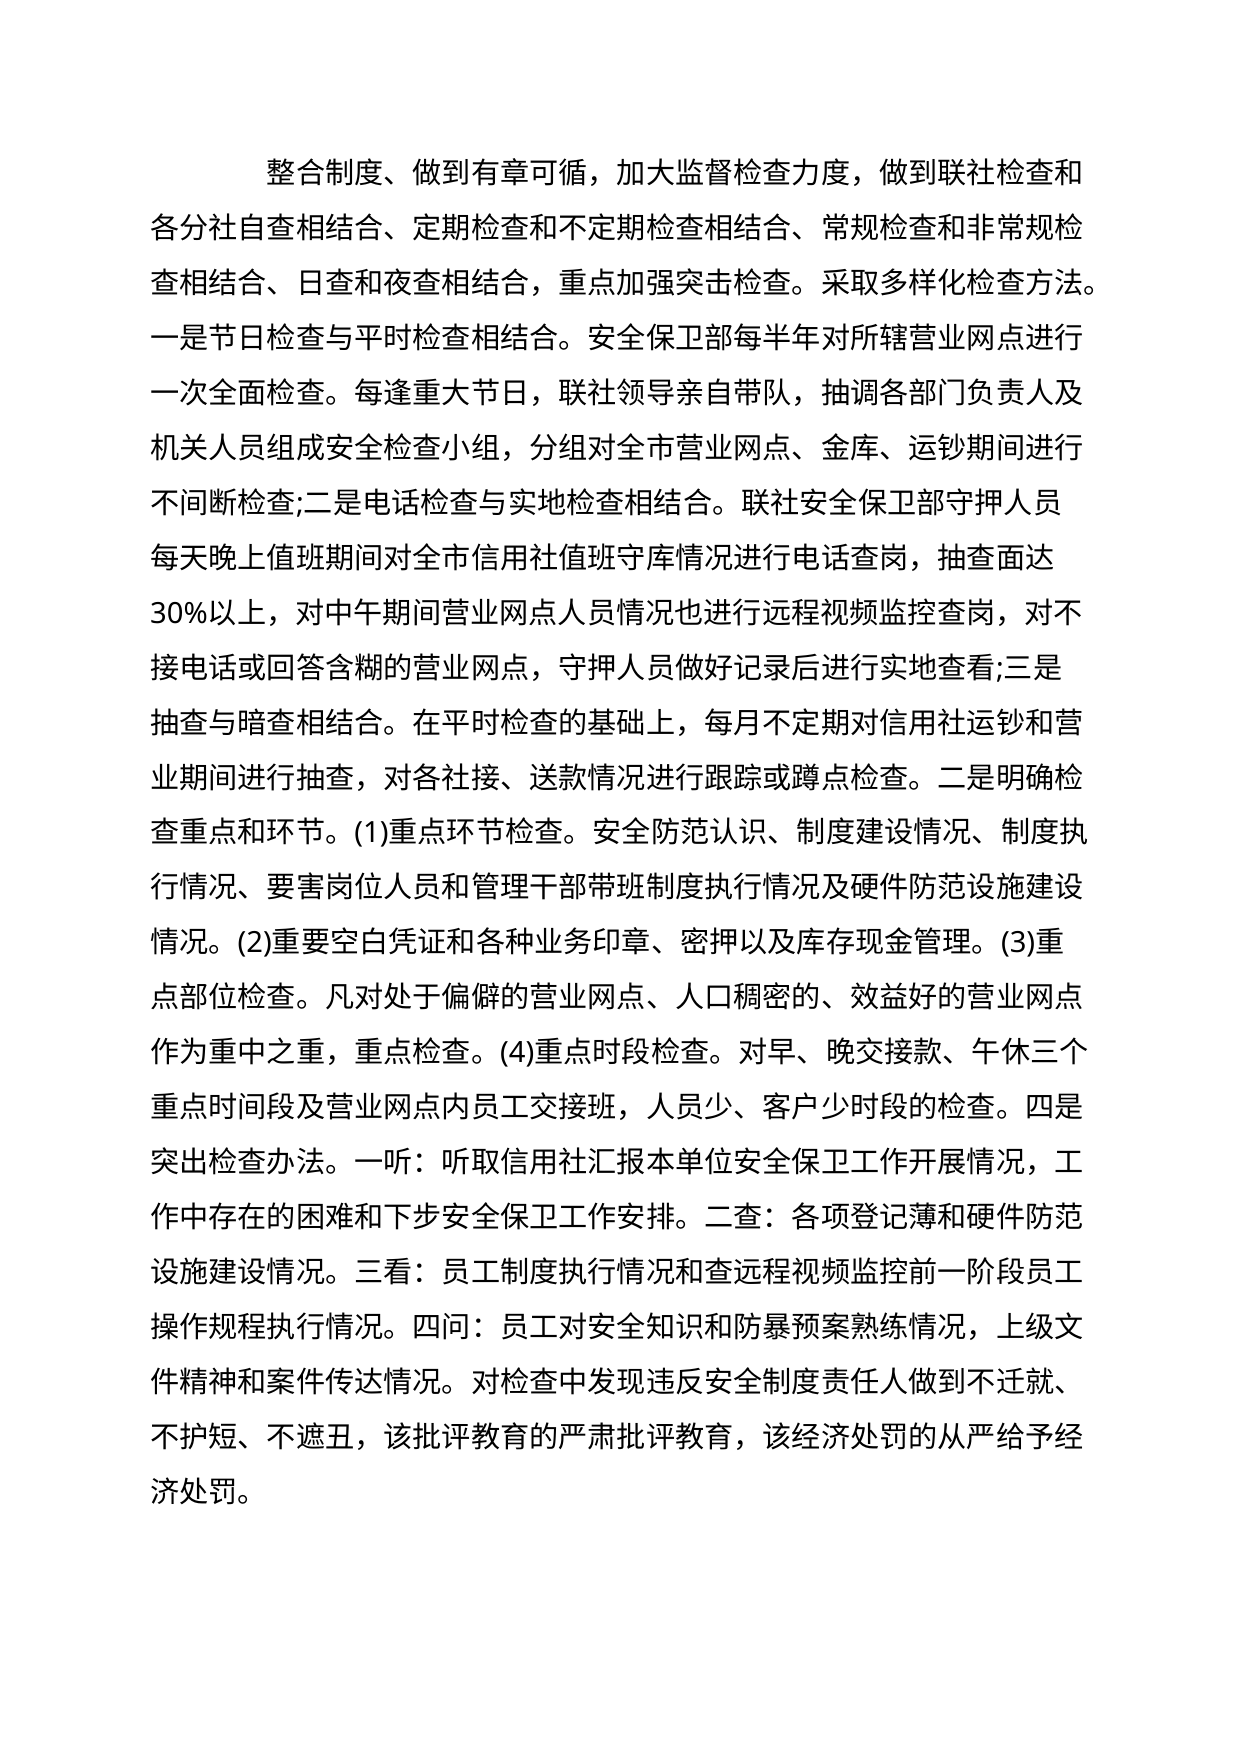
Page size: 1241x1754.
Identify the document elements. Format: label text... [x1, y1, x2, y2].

text 整合制度、做到有章可循，加大监督检查力度，做到联社检查和各分社自查相结合、定期检查和不定期检查相结合、常规检查和非常规检查相结合、日查和夜查相结合，重点加强突击检查。采取多样化检查方法。一是节日检查与平时检查相结合。安全保卫部每半年对所辖营业网点进行一次全面检查。每逢重大节日，联社领导亲自带队，抽调各部门负责人及机关人员组成安全检查小组，分组对全市营业网点、金库、运钞期间进行不间断检查;二是电话检查与实地检查相结合。联社安全保卫部守押人员每天晚上值班期间对全市信用社值班守库情况进行电话查岗，抽查面达30%以上，对中午期间营业网点人员情况也进行远程视频监控查岗，对不接电话或回答含糊的营业网点，守押人员做好记录后进行实地查看;三是抽查与暗查相结合。在平时检查的基础上，每月不定期对信用社运钞和营业期间进行抽查，对各社接、送款情况进行跟踪或蹲点检查。二是明确检查重点和环节。(1)重点环节检查。安全防范认识、制度建设情况、制度执行情况、要害岗位人员和管理干部带班制度执行情况及硬件防范设施建设情况。(2)重要空白凭证和各种业务印章、密押以及库存现金管理。(3)重点部位检查。凡对处于偏僻的营业网点、人口稠密的、效益好的营业网点作为重中之重，重点检查。(4)重点时段检查。对早、晚交接款、午休三个重点时间段及营业网点内员工交接班，人员少、客户少时段的检查。四是突出检查办法。一听：听取信用社汇报本单位安全保卫工作开展情况，工作中存在的困难和下步安全保卫工作安排。二查：各项登记薄和硬件防范设施建设情况。三看：员工制度执行情况和查远程视频监控前一阶段员工操作规程执行情况。四问：员工对安全知识和防暴预案熟练情况，上级文件精神和案件传达情况。对检查中发现违反安全制度责任人做到不迁就、不护短、不遮丑，该批评教育的严肃批评教育，该经济处罚的从严给予经济处罚。 [150, 150, 1090, 1510]
